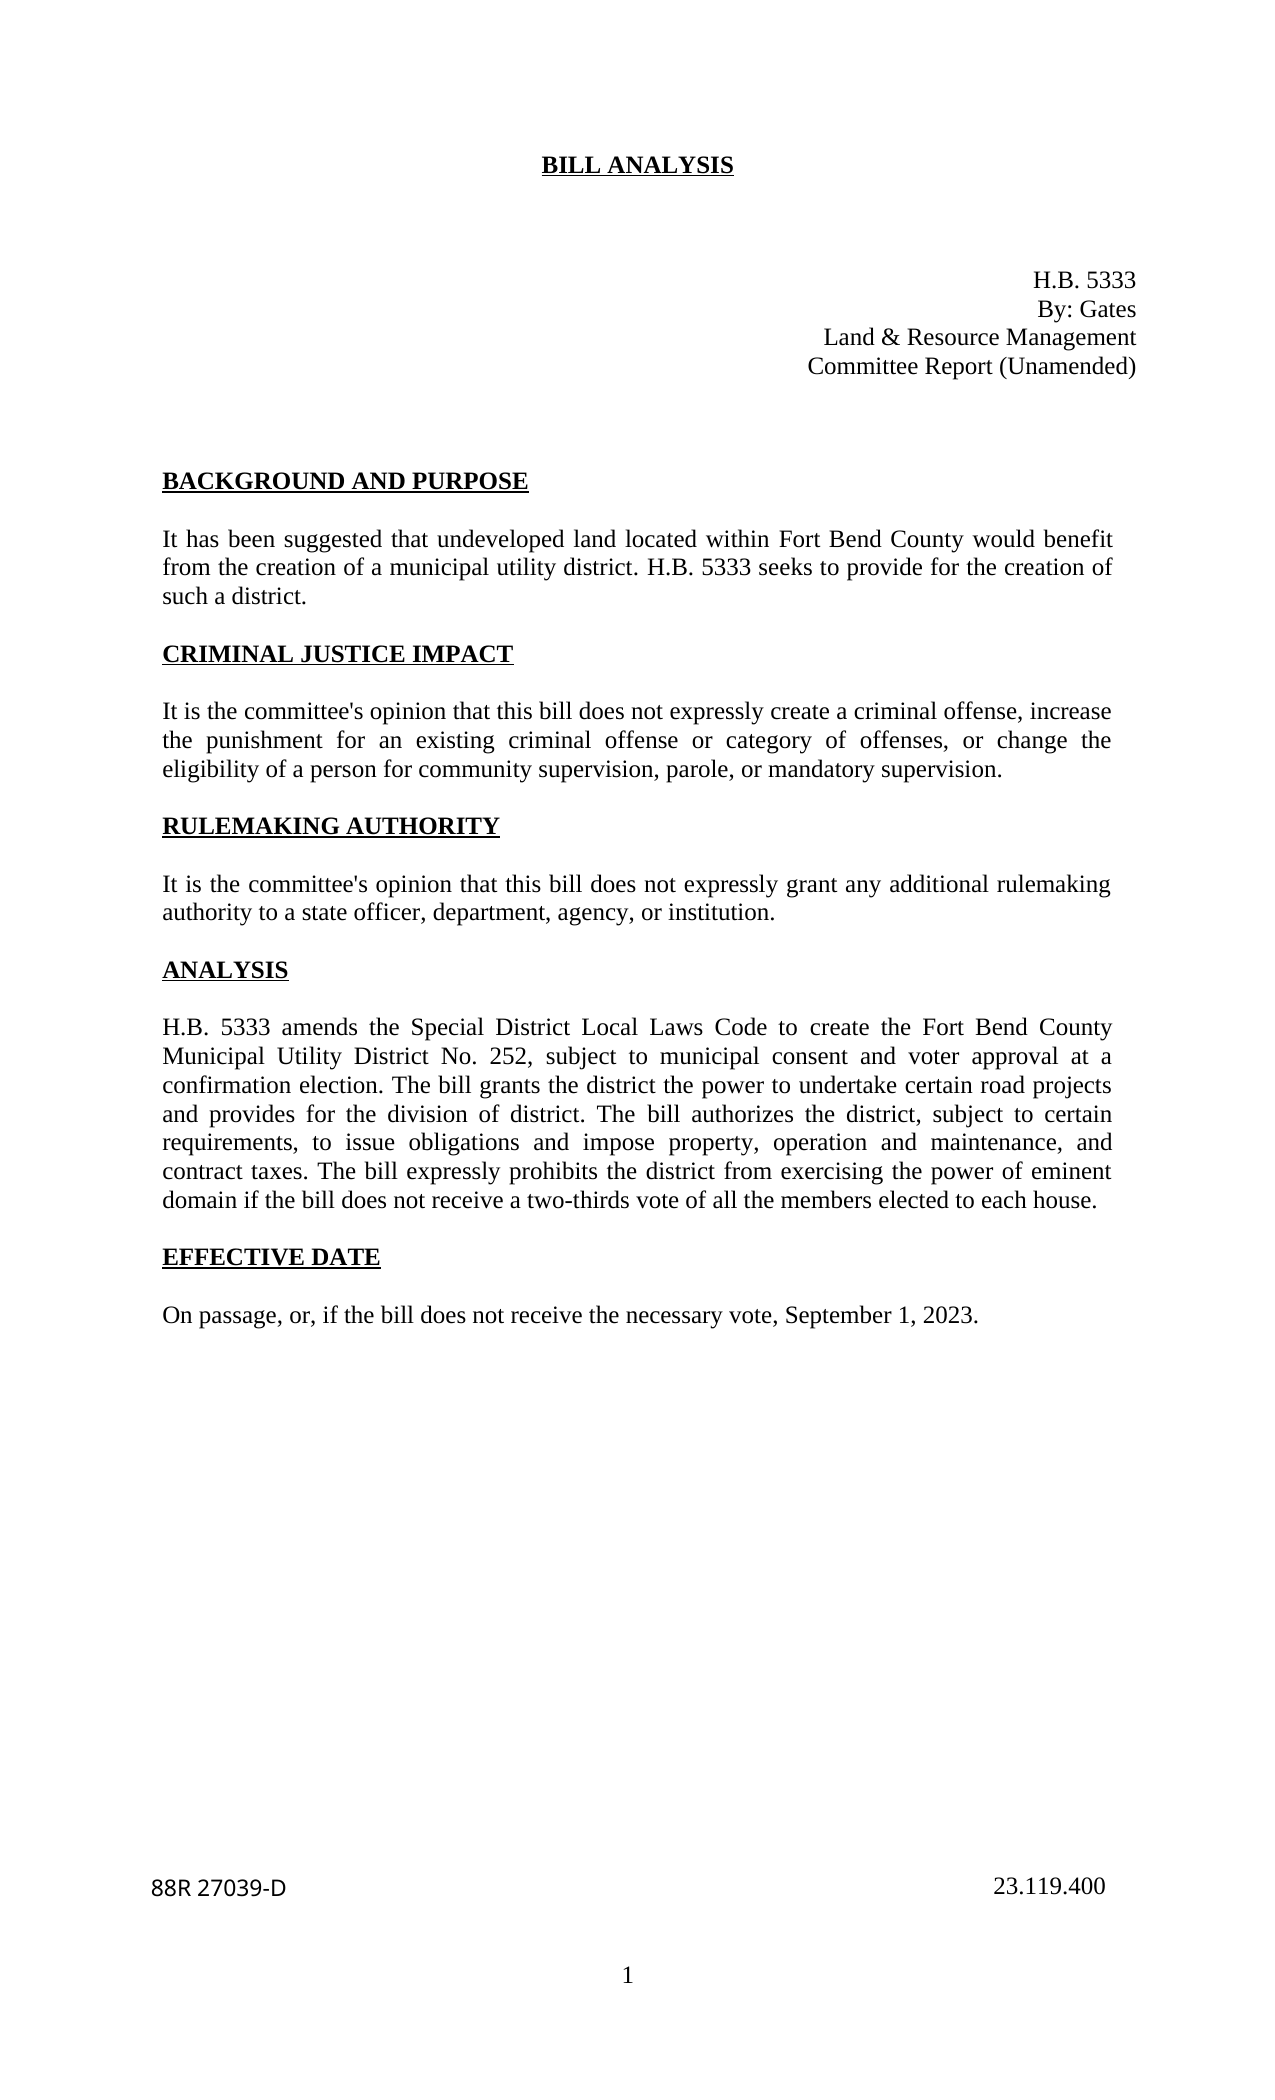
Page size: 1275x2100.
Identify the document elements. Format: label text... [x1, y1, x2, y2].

table_cell RULEMAKING AUTHORITY It is the committee's opinion that this bill does not expressly grant any additional rulemaking authority to a state officer, department, agency, or institution. [150, 811, 1125, 955]
table_header H.B. 5333 [150, 265, 1147, 294]
table_cell CRIMINAL JUSTICE IMPACT It is the committee's opinion that this bill does not expressly create a criminal offense, increase the punishment for an existing criminal offense or category of offenses, or change the eligibility of a person for community supervision, parole, or mandatory supervision. [150, 639, 1125, 811]
table_cell Land & Resource Management [150, 323, 1147, 351]
table_header BILL ANALYSIS [150, 150, 1125, 179]
table_cell By: Gates [150, 294, 1147, 322]
table_header BACKGROUND AND PURPOSE It has been suggested that undeveloped land located within Fort Bend County would benefit from the creation of a municipal utility district. H.B. 5333 seeks to provide for the creation of such a district. [150, 466, 1125, 639]
table_cell EFFECTIVE DATE On passage, or, if the bill does not receive the necessary vote, September 1, 2023. [150, 1243, 1125, 1357]
table_cell ANALYSIS H.B. 5333 amends the Special District Local Laws Code to create the Fort Bend County Municipal Utility District No. 252, subject to municipal consent and voter approval at a confirmation election. The bill grants the district the power to undertake certain road projects and provides for the division of district. The bill authorizes the district, subject to certain requirements, to issue obligations and impose property, operation and maintenance, and contract taxes. The bill expressly prohibits the district from exercising the power of eminent domain if the bill does not receive a two-thirds vote of all the members elected to each house. [150, 955, 1125, 1242]
table_cell Committee Report (Unamended) [150, 351, 1147, 380]
